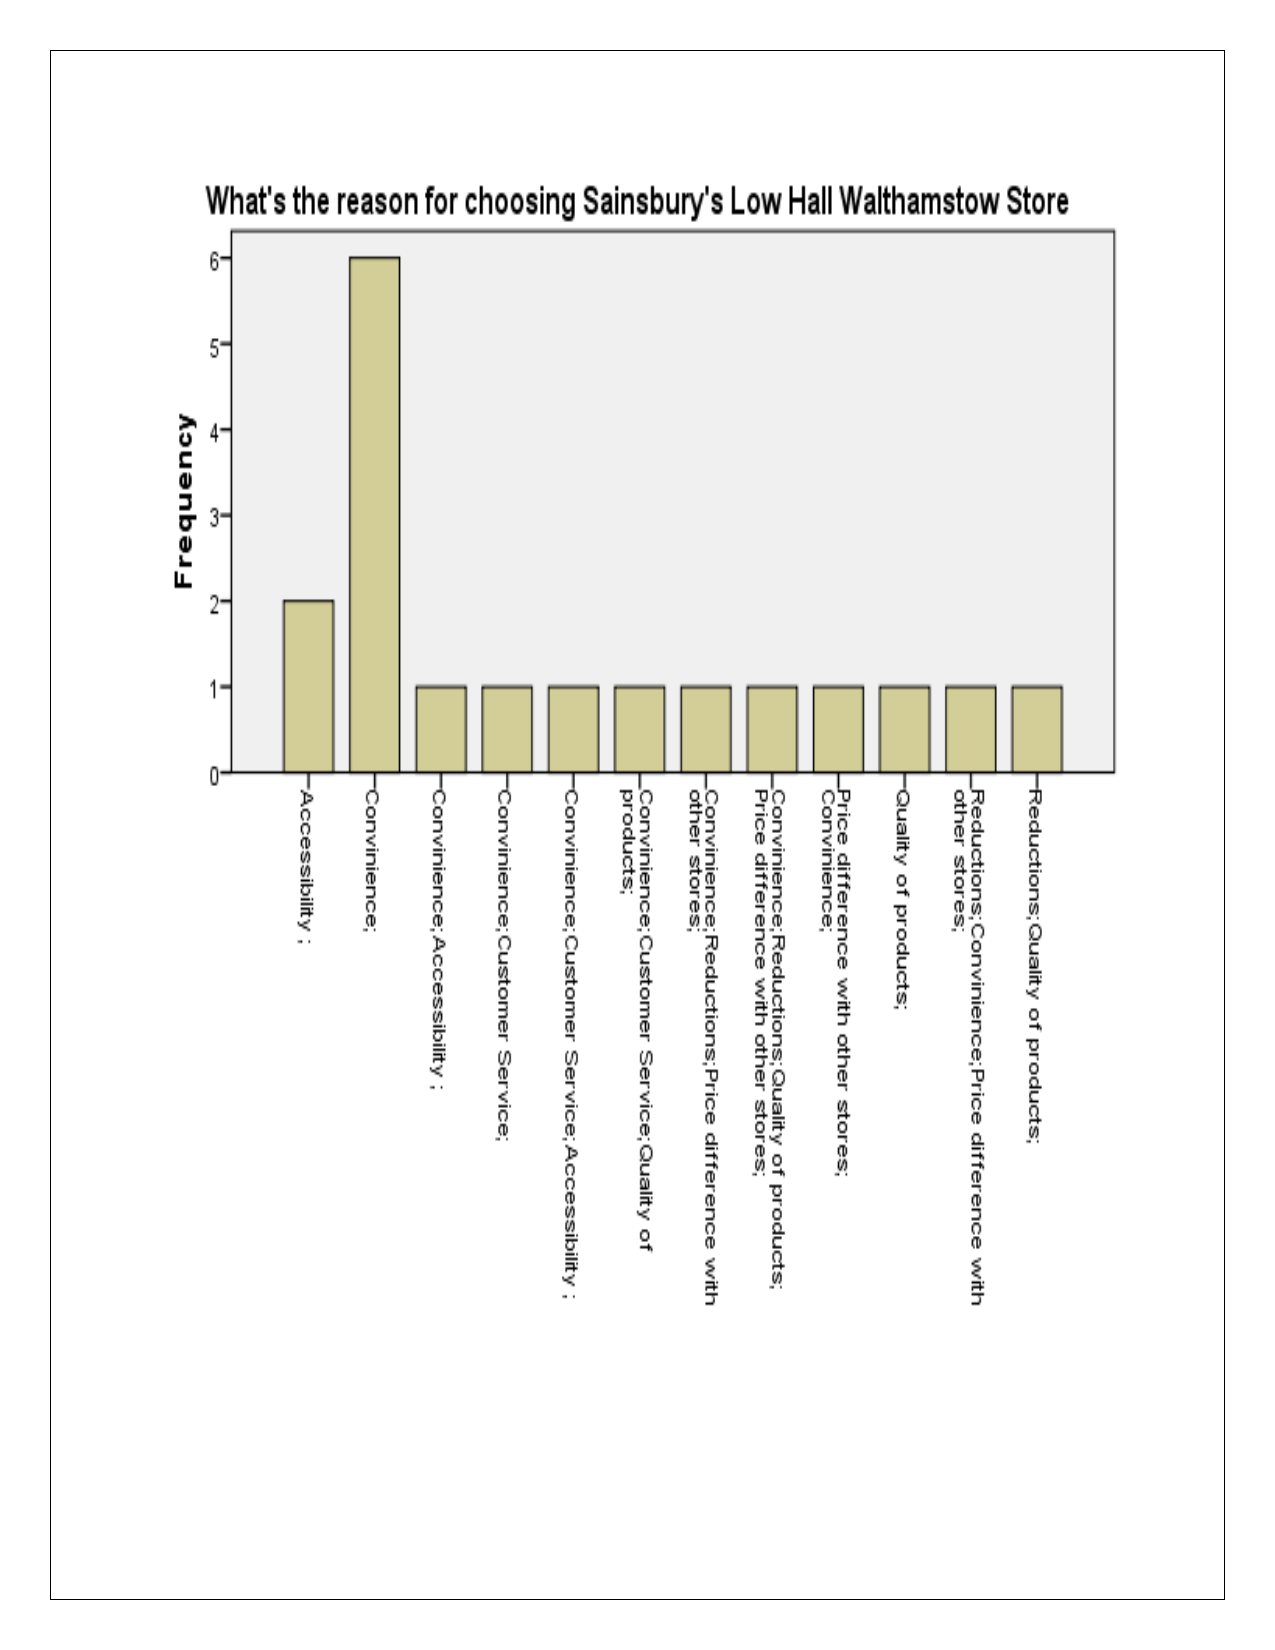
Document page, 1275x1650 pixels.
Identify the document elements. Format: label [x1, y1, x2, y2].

picture [150, 150, 1125, 1329]
